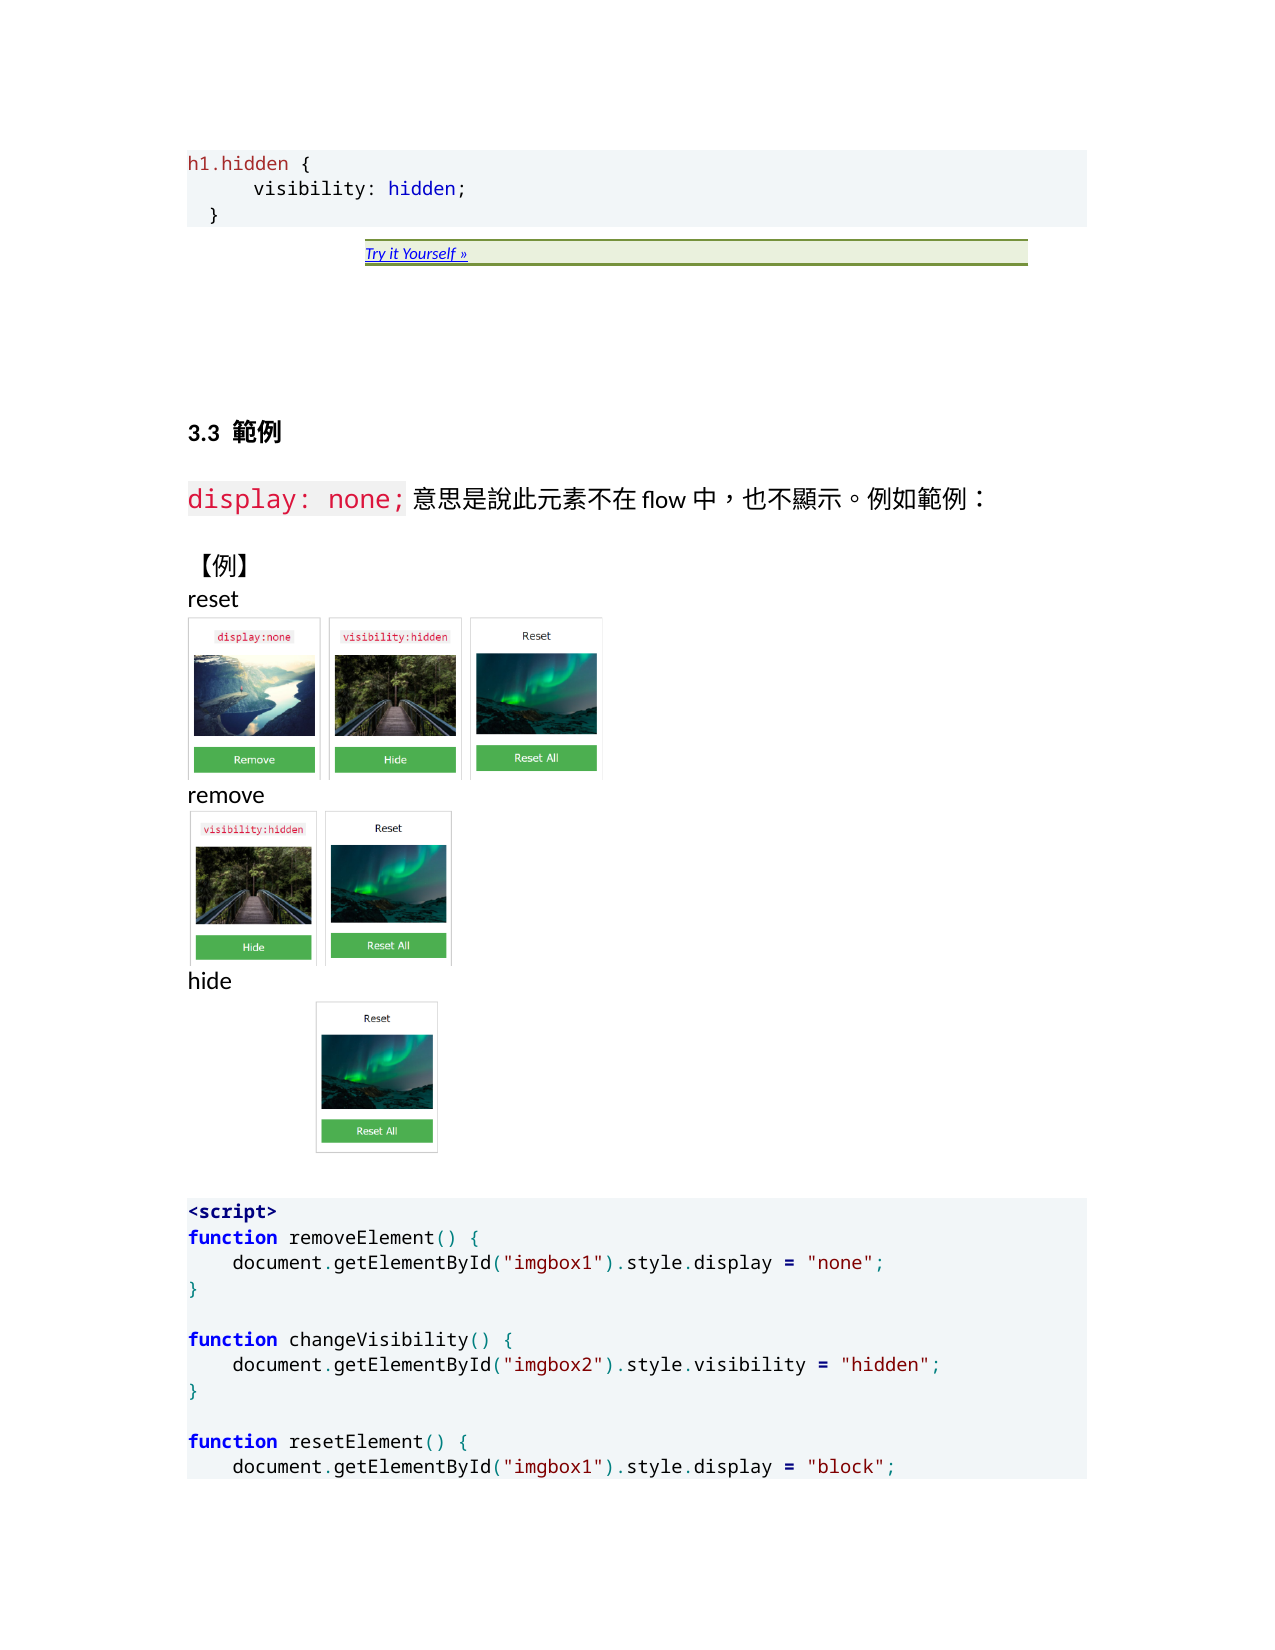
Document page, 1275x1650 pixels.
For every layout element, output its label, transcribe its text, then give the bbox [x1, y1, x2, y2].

picture [187, 613, 603, 780]
subtitle 範例 [187, 413, 1087, 449]
text } [187, 1377, 1087, 1403]
text 【例】 [187, 547, 1087, 583]
text function resetElement() { [187, 1428, 1087, 1454]
text Try it Yourself » [365, 241, 1028, 263]
text } [187, 1275, 1087, 1301]
text function removeElement() { [187, 1224, 1087, 1249]
text document.getElementById("imgbox2").style.visibility = "hidden"; [187, 1352, 1087, 1377]
text document.getElementById("imgbox1").style.display = "none"; [187, 1249, 1087, 1275]
text reset [187, 583, 1087, 613]
text document.getElementById("imgbox1").style.display = "block"; [187, 1454, 1087, 1479]
picture [187, 810, 455, 966]
picture [187, 995, 446, 1156]
text hide [187, 965, 1087, 996]
text display: none; 意思是說此元素不在flow 中，也不顯示。例如範例： [187, 479, 1087, 516]
text function changeVisibility() { [187, 1326, 1087, 1352]
text h1.hidden { visibility: hidden; } [187, 150, 1087, 227]
text <script> [187, 1198, 1087, 1224]
text remove [187, 779, 1087, 810]
